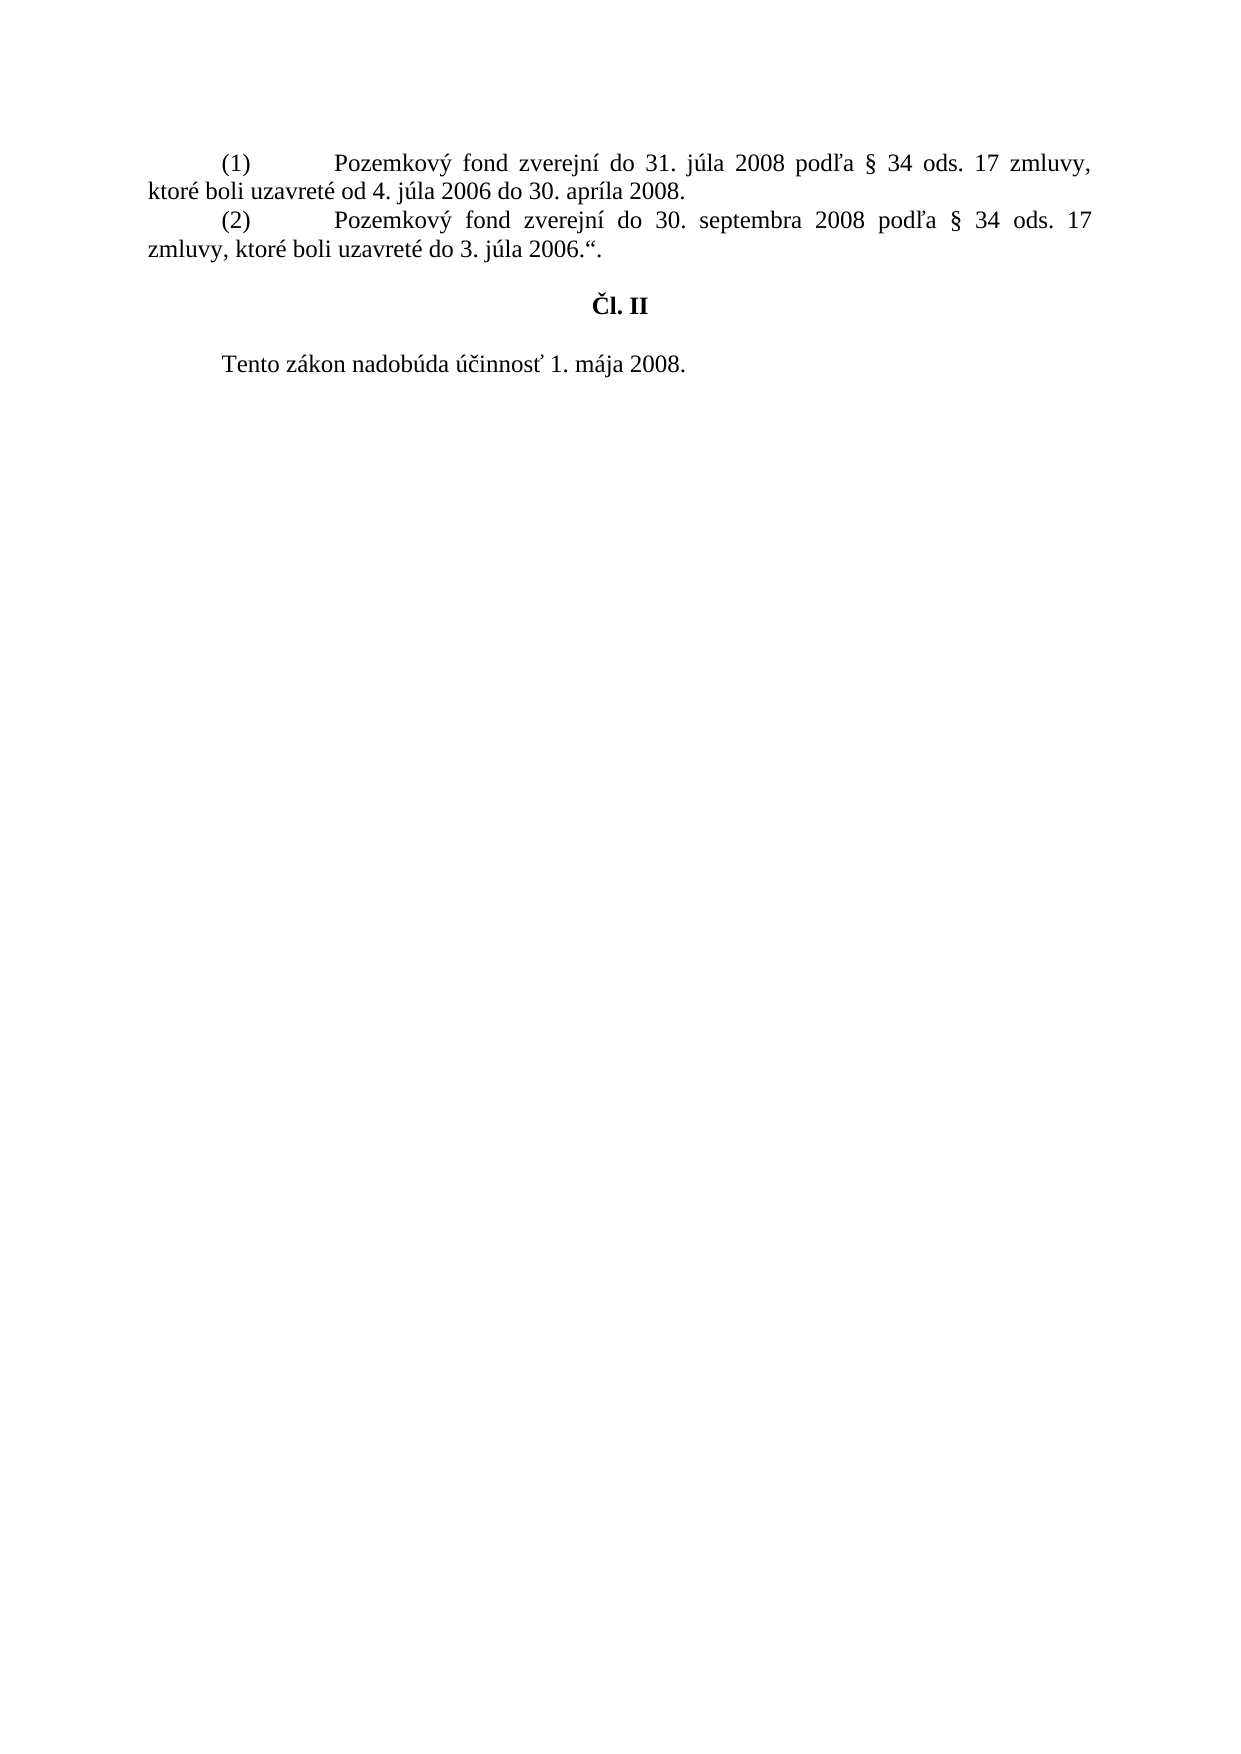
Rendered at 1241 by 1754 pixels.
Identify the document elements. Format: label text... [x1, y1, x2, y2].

text Tento zákon nadobúda účinnosť 1. mája 2008. [148, 349, 1093, 378]
list Pozemkový fond zverejní do 30. septembra 2008 podľa § 34 ods. 17 zmluvy, ktoré boli uzavreté do 3. júla 2006.“. [148, 205, 1093, 263]
list Pozemkový fond zverejní do 31. júla 2008 podľa § 34 ods. 17 zmluvy, ktoré boli uzavreté od 4. júla 2006 do 30. apríla 2008. [148, 148, 1093, 205]
text Čl. II [148, 291, 1093, 320]
